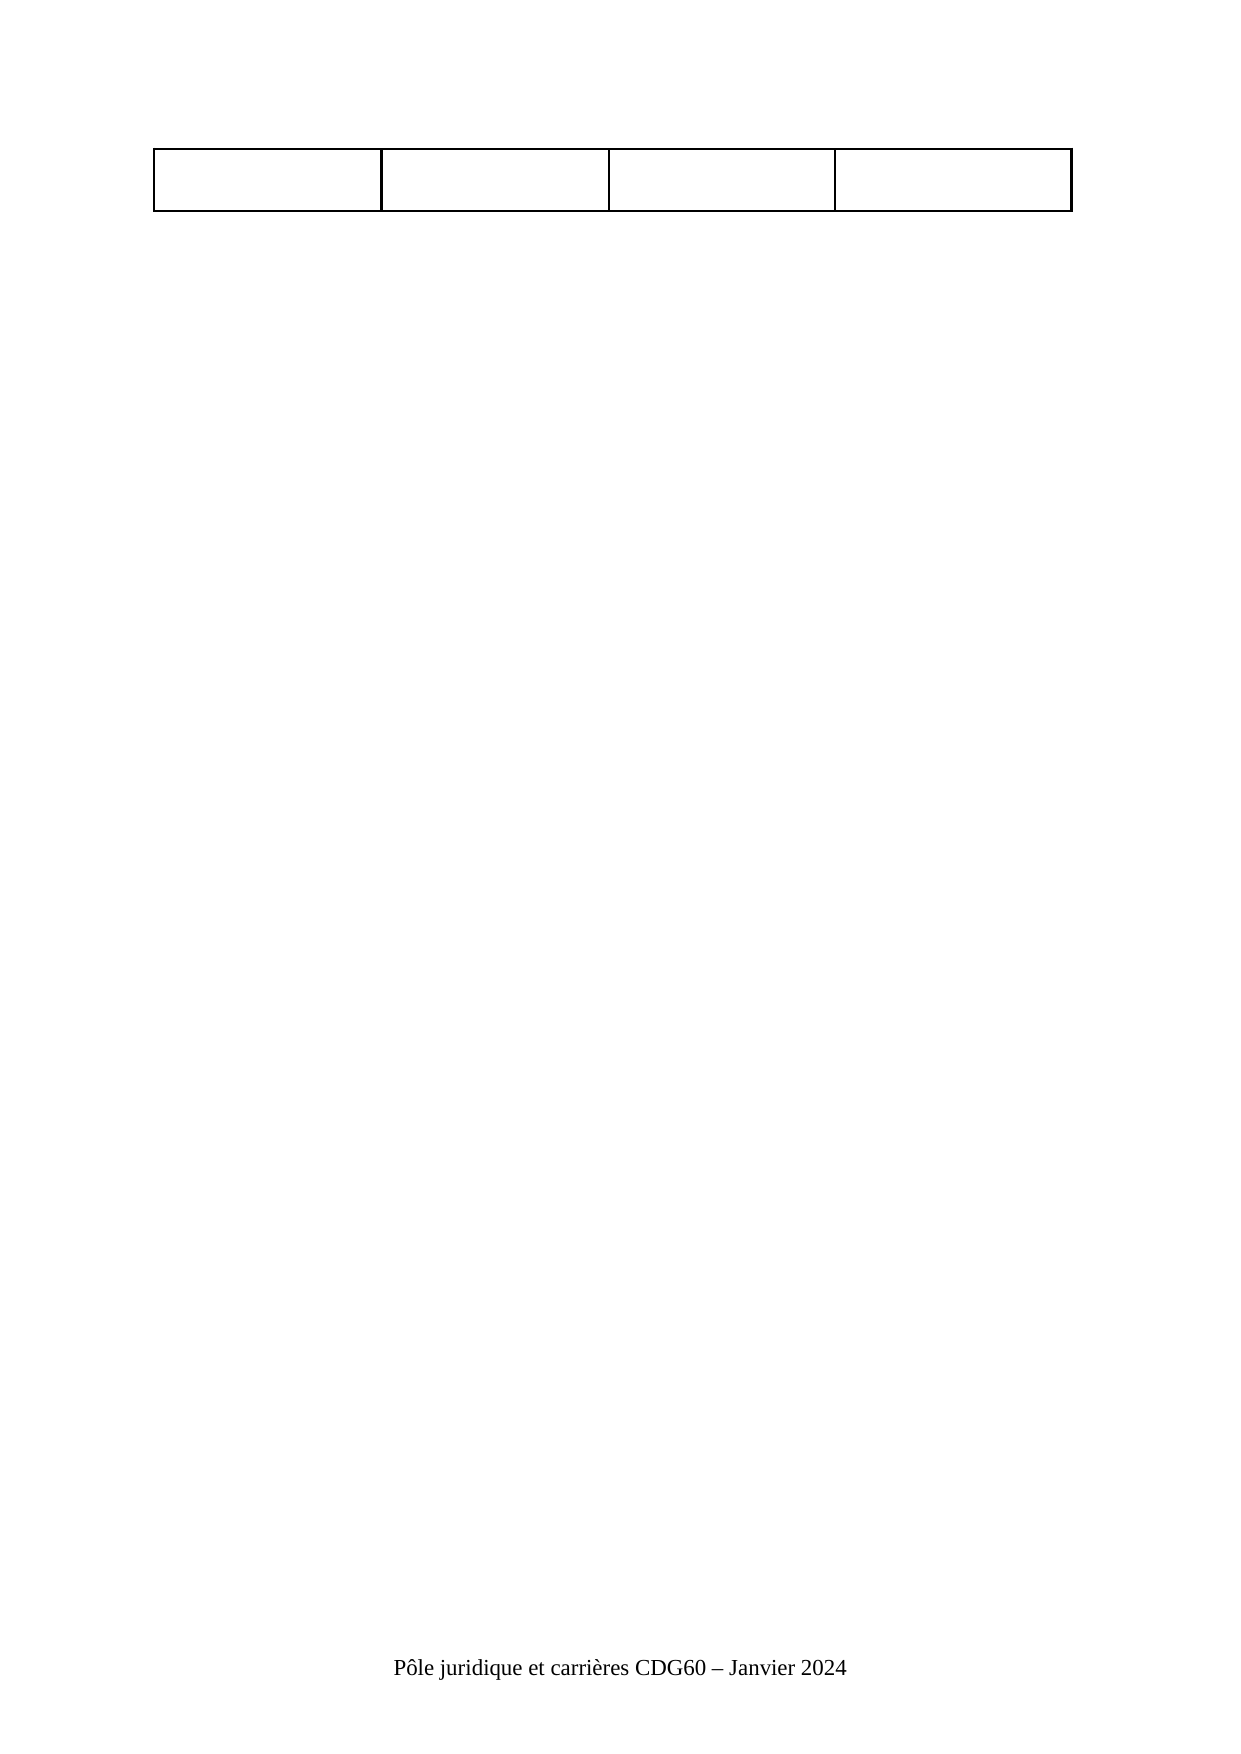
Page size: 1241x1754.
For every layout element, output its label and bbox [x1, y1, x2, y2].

table_cell [155, 150, 380, 210]
table_cell [383, 150, 608, 210]
table_cell [610, 150, 834, 210]
table_cell [836, 150, 1070, 210]
